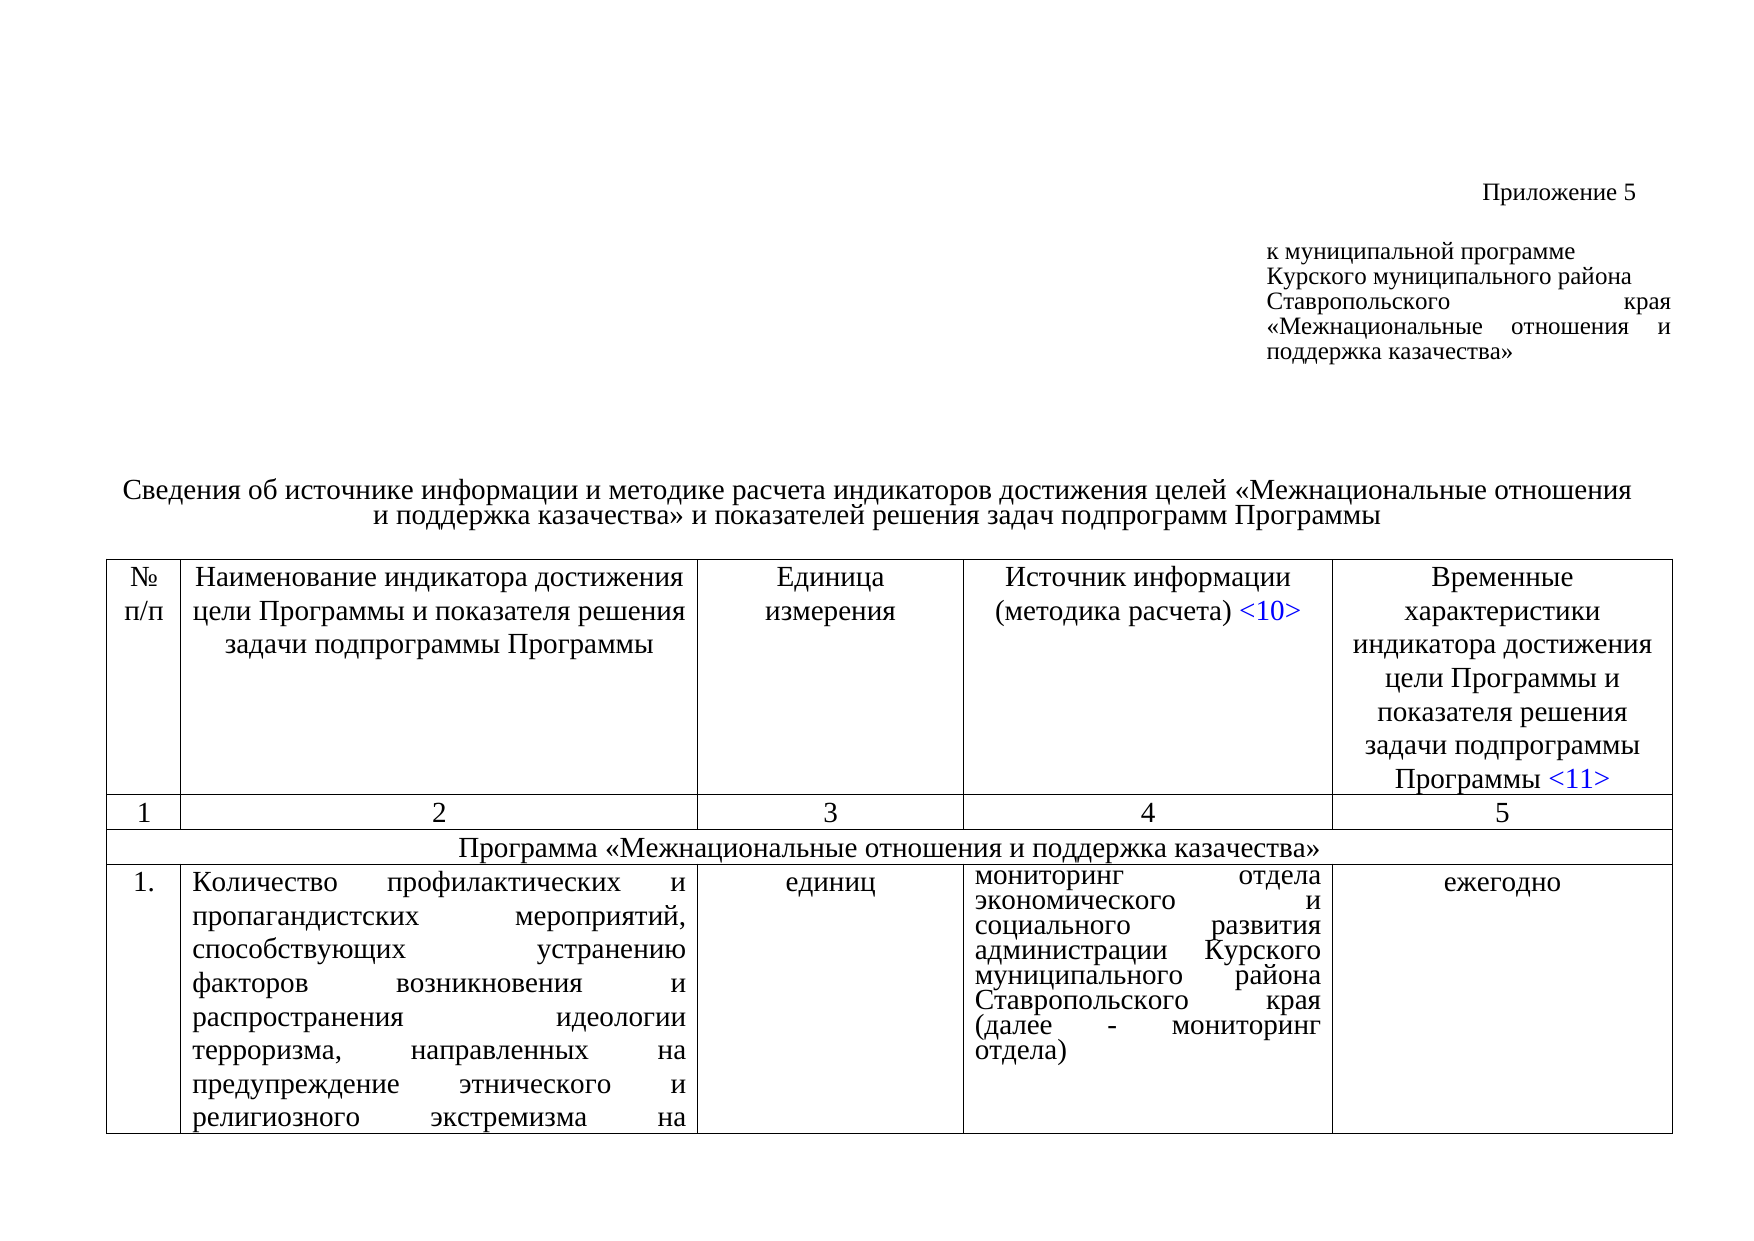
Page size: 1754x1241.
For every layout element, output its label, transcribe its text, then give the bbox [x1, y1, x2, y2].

table_header Временные характеристики индикатора достижения цели Программы и показателя решения задачи подпрограммы Программы <11> [1333, 560, 1672, 794]
table_cell единиц [698, 865, 963, 1133]
table_header Единица измерения [698, 560, 963, 794]
table_header № п/п [107, 560, 180, 794]
text Приложение 5 [118, 177, 1636, 206]
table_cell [181, 865, 697, 1133]
table_cell 4 [964, 795, 1332, 829]
table_header к муниципальной программе Курского муниципального района Ставропольского края «Межнациональные отношения и поддержка казачества» [1255, 240, 1682, 413]
table_cell 1 [107, 795, 180, 829]
table_cell 1. [107, 865, 180, 1133]
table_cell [964, 865, 1332, 1133]
table_cell ежегодно [1333, 865, 1672, 1133]
table_cell 2 [181, 795, 697, 829]
table_header Источник информации (методика расчета) <10> [964, 560, 1332, 794]
table_cell 5 [1333, 795, 1672, 829]
table_header Наименование индикатора достижения цели Программы и показателя решения задачи подпрограммы Программы [181, 560, 697, 794]
table_cell 3 [698, 795, 963, 829]
table_cell Программа «Межнациональные отношения и поддержка казачества» [107, 830, 1672, 863]
text Сведения об источнике информации и методике расчета индикаторов достижения целей «Межнациональные отношения и поддержка казачества» и показателей решения задач подпрограмм Программы [118, 480, 1636, 530]
